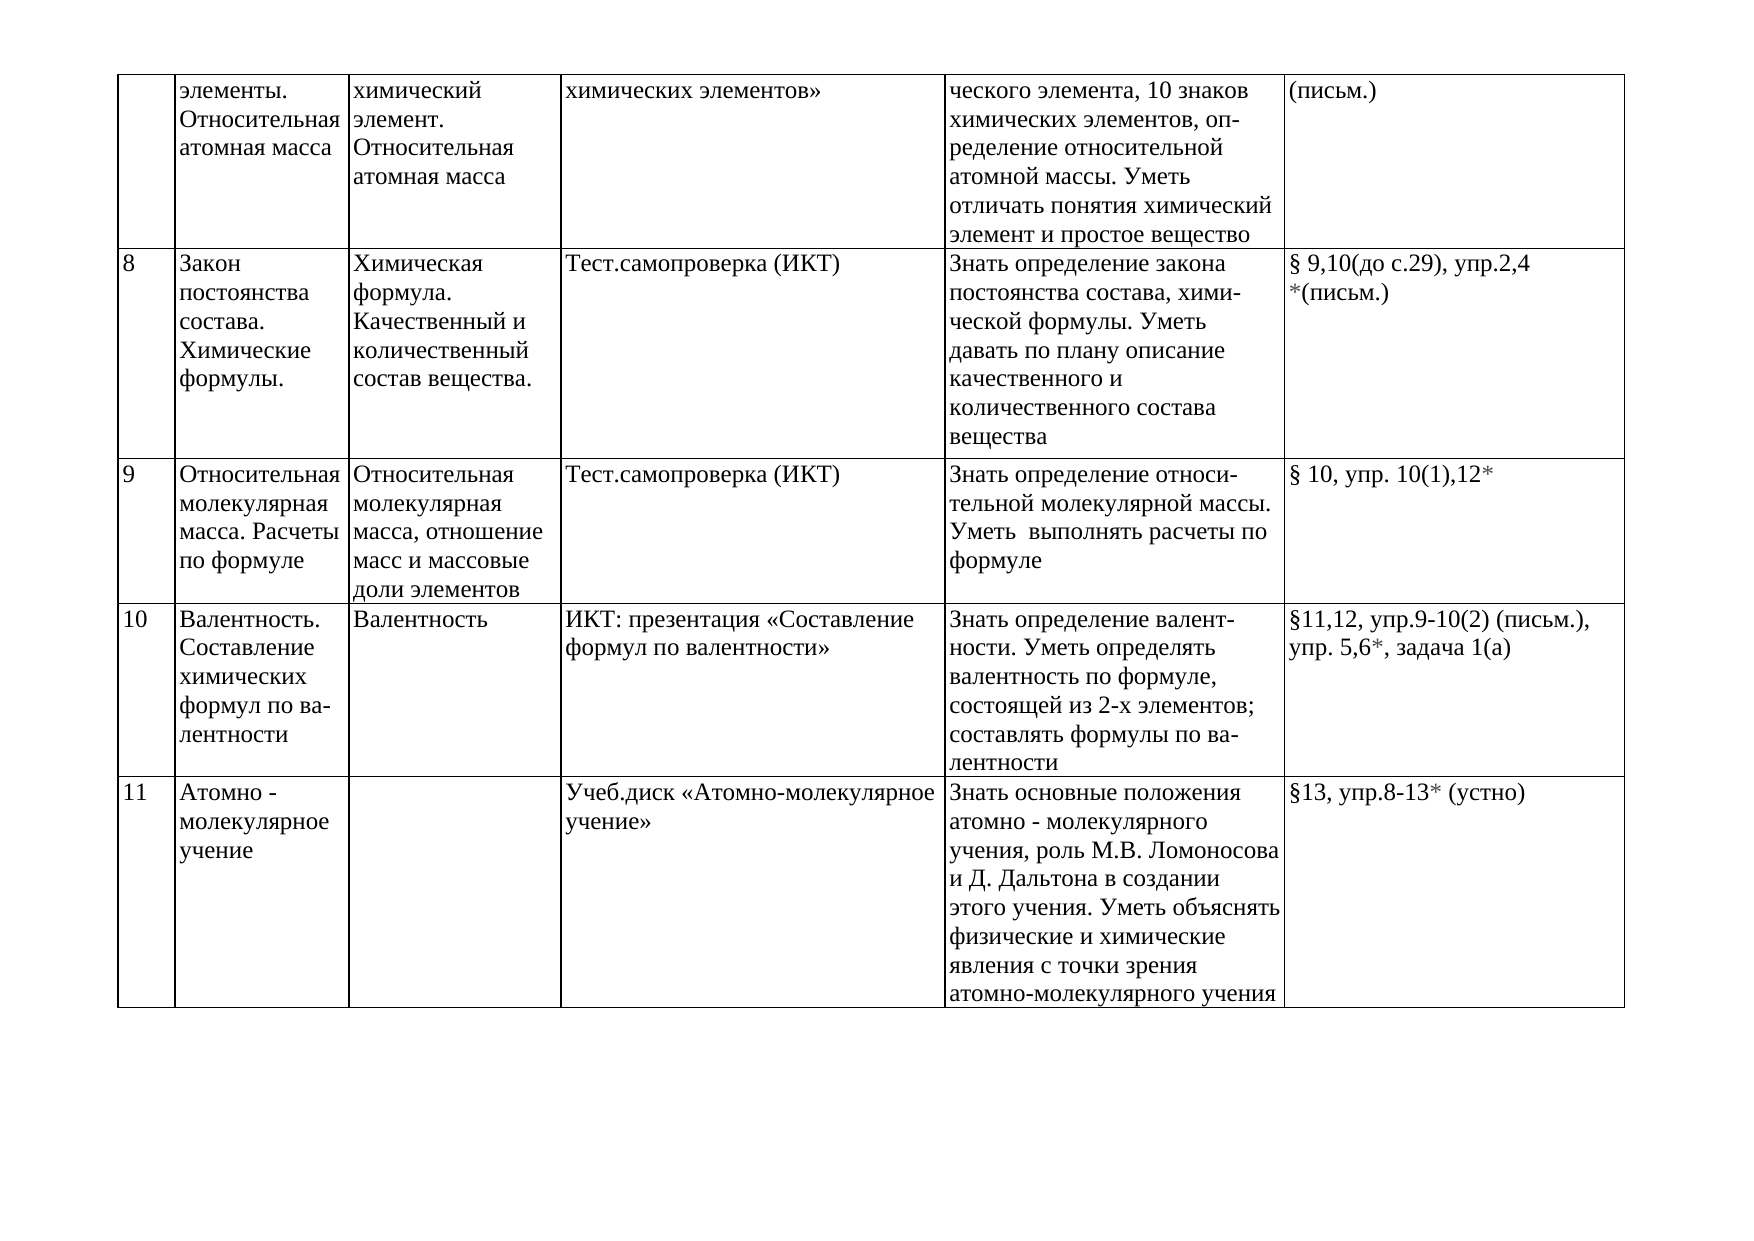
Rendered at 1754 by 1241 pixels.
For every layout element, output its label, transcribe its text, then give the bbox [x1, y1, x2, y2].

table_cell §13, упр.8-13* (устно) [1285, 777, 1624, 1007]
table_cell Знать определение относительной молекулярной массы. Уметь выполнять расчеты по формуле [946, 459, 1284, 603]
table_cell Валентность [350, 604, 560, 776]
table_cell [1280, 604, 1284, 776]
table_cell Атомно - молекулярное учение [176, 777, 348, 1007]
table_cell § 9,10(до с.29), упр.2,4 *(письм.) [1285, 249, 1624, 458]
table_cell ИКТ: презентация «Составление формул по валентности» [562, 604, 944, 776]
table_cell 10 [119, 604, 174, 776]
table_cell [350, 777, 560, 1007]
table_cell § 10, упр. 10(1),12* [1285, 459, 1624, 603]
table_cell Химическая формула. Качественный и количественный состав вещества. [350, 249, 560, 458]
table_cell Относительная молекулярная масса. Расчеты по формуле [176, 459, 348, 603]
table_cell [350, 75, 560, 247]
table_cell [176, 75, 348, 247]
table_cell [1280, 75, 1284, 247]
table_cell 11 [119, 777, 174, 1007]
table_cell 7 [119, 75, 174, 247]
table_cell Учеб.диск «Атомно-молекулярное учение» [562, 777, 944, 1007]
table_cell §11,12, упр.9-10(2) (письм.), упр. 5,6*, задача 1(а) [1285, 604, 1624, 776]
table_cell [1285, 75, 1624, 247]
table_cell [562, 75, 944, 247]
table_cell Тест.самопроверка (ИКТ) [562, 459, 944, 603]
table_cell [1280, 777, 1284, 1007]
table_cell Валентность. Составление химических формул по валентности [176, 604, 348, 776]
table_cell 8 [119, 249, 174, 458]
table_cell Тест.самопроверка (ИКТ) [562, 249, 944, 458]
table_cell Закон постоянства состава. Химические формулы. [176, 249, 348, 458]
table_cell 9 [119, 459, 174, 603]
table_cell Знать определение закона постоянства состава, химической формулы. Уметь давать по плану описание качественного и количественного состава вещества [946, 249, 1284, 458]
